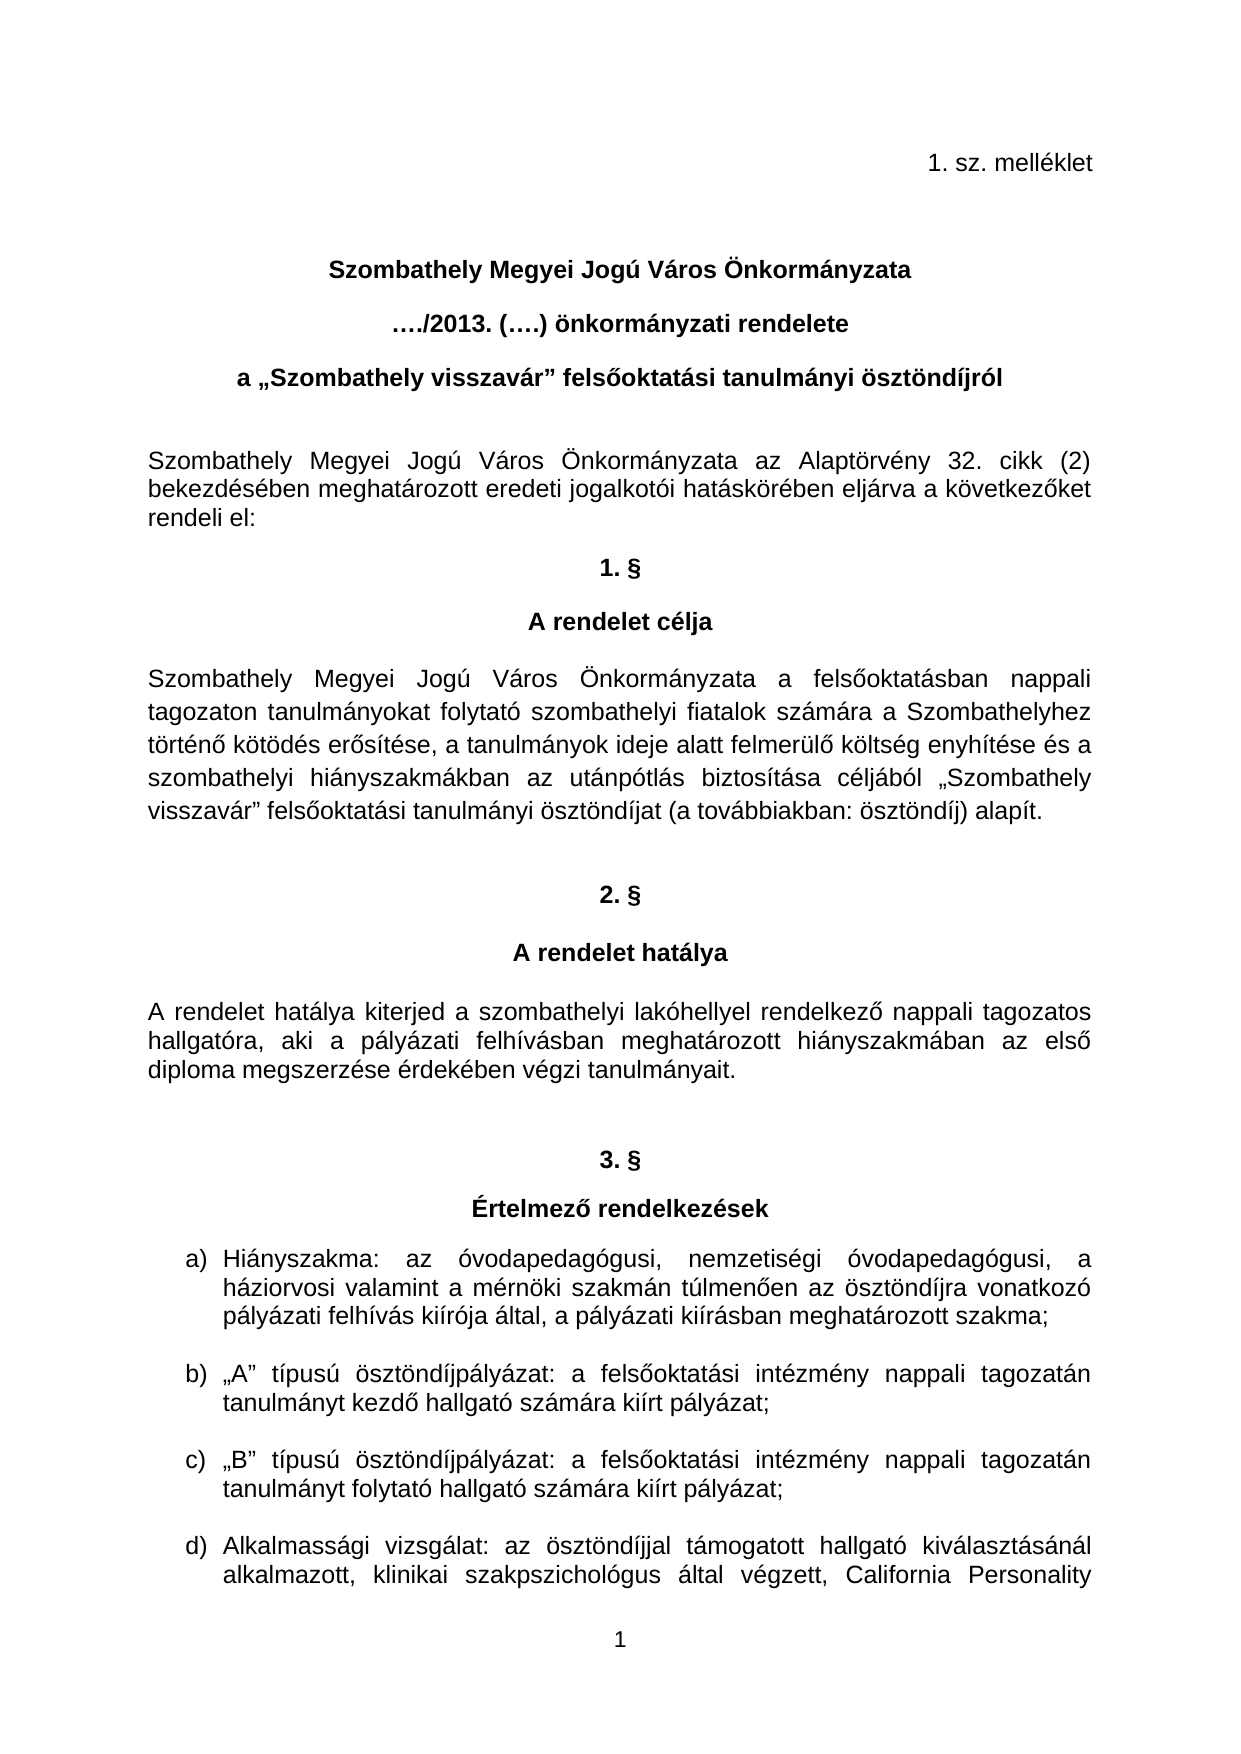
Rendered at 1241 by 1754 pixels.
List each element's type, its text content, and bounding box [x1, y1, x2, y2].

text Szombathely Megyei Jogú Város Önkormányzata az Alaptörvény 32. cikk (2) bekezdésében meghatározott eredeti jogalkotói hatáskörében eljárva a következőket rendeli el: [148, 446, 1093, 532]
text A rendelet célja [148, 607, 1093, 635]
text 2. § [148, 881, 1093, 909]
text 1. sz. melléklet [148, 148, 1093, 176]
text A rendelet hatálya kiterjed a szombathelyi lakóhellyel rendelkező nappali tagozatos hallgatóra, aki a pályázati felhívásban meghatározott hiányszakmában az első diploma megszerzése érdekében végzi tanulmányait. [148, 997, 1093, 1083]
text Szombathely Megyei Jogú Város Önkormányzata [148, 255, 1093, 284]
text 3. § [148, 1144, 1093, 1173]
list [185, 1531, 1093, 1589]
list „B” típusú ösztöndíjpályázat: a felsőoktatási intézmény nappali tagozatán tanulmányt folytató hallgató számára kiírt pályázat; [185, 1445, 1093, 1502]
text …./2013. (….) önkormányzati rendelete [148, 309, 1093, 338]
text A rendelet hatálya [148, 938, 1093, 967]
text Értelmező rendelkezések [148, 1194, 1093, 1223]
list Hiányszakma: az óvodapedagógusi, nemzetiségi óvodapedagógusi, a háziorvosi valamint a mérnöki szakmán túlmenően az ösztöndíjra vonatkozó pályázati felhívás kiírója által, a pályázati kiírásban meghatározott szakma; [185, 1244, 1093, 1330]
list „A” típusú ösztöndíjpályázat: a felsőoktatási intézmény nappali tagozatán tanulmányt kezdő hallgató számára kiírt pályázat; [185, 1359, 1093, 1416]
text a „Szombathely visszavár” felsőoktatási tanulmányi ösztöndíjról [148, 363, 1093, 392]
text Szombathely Megyei Jogú Város Önkormányzata a felsőoktatásban nappali tagozaton tanulmányokat folytató szombathelyi fiatalok számára a Szombathelyhez történő kötödés erősítése, a tanulmányok ideje alatt felmerülő költség enyhítése és a szombathelyi hiányszakmákban az utánpótlás biztosítása céljából „Szombathely visszavár” felsőoktatási tanulmányi ösztöndíjat (a továbbiakban: ösztöndíj) alapít. [148, 664, 1093, 825]
text 1. § [148, 553, 1093, 581]
